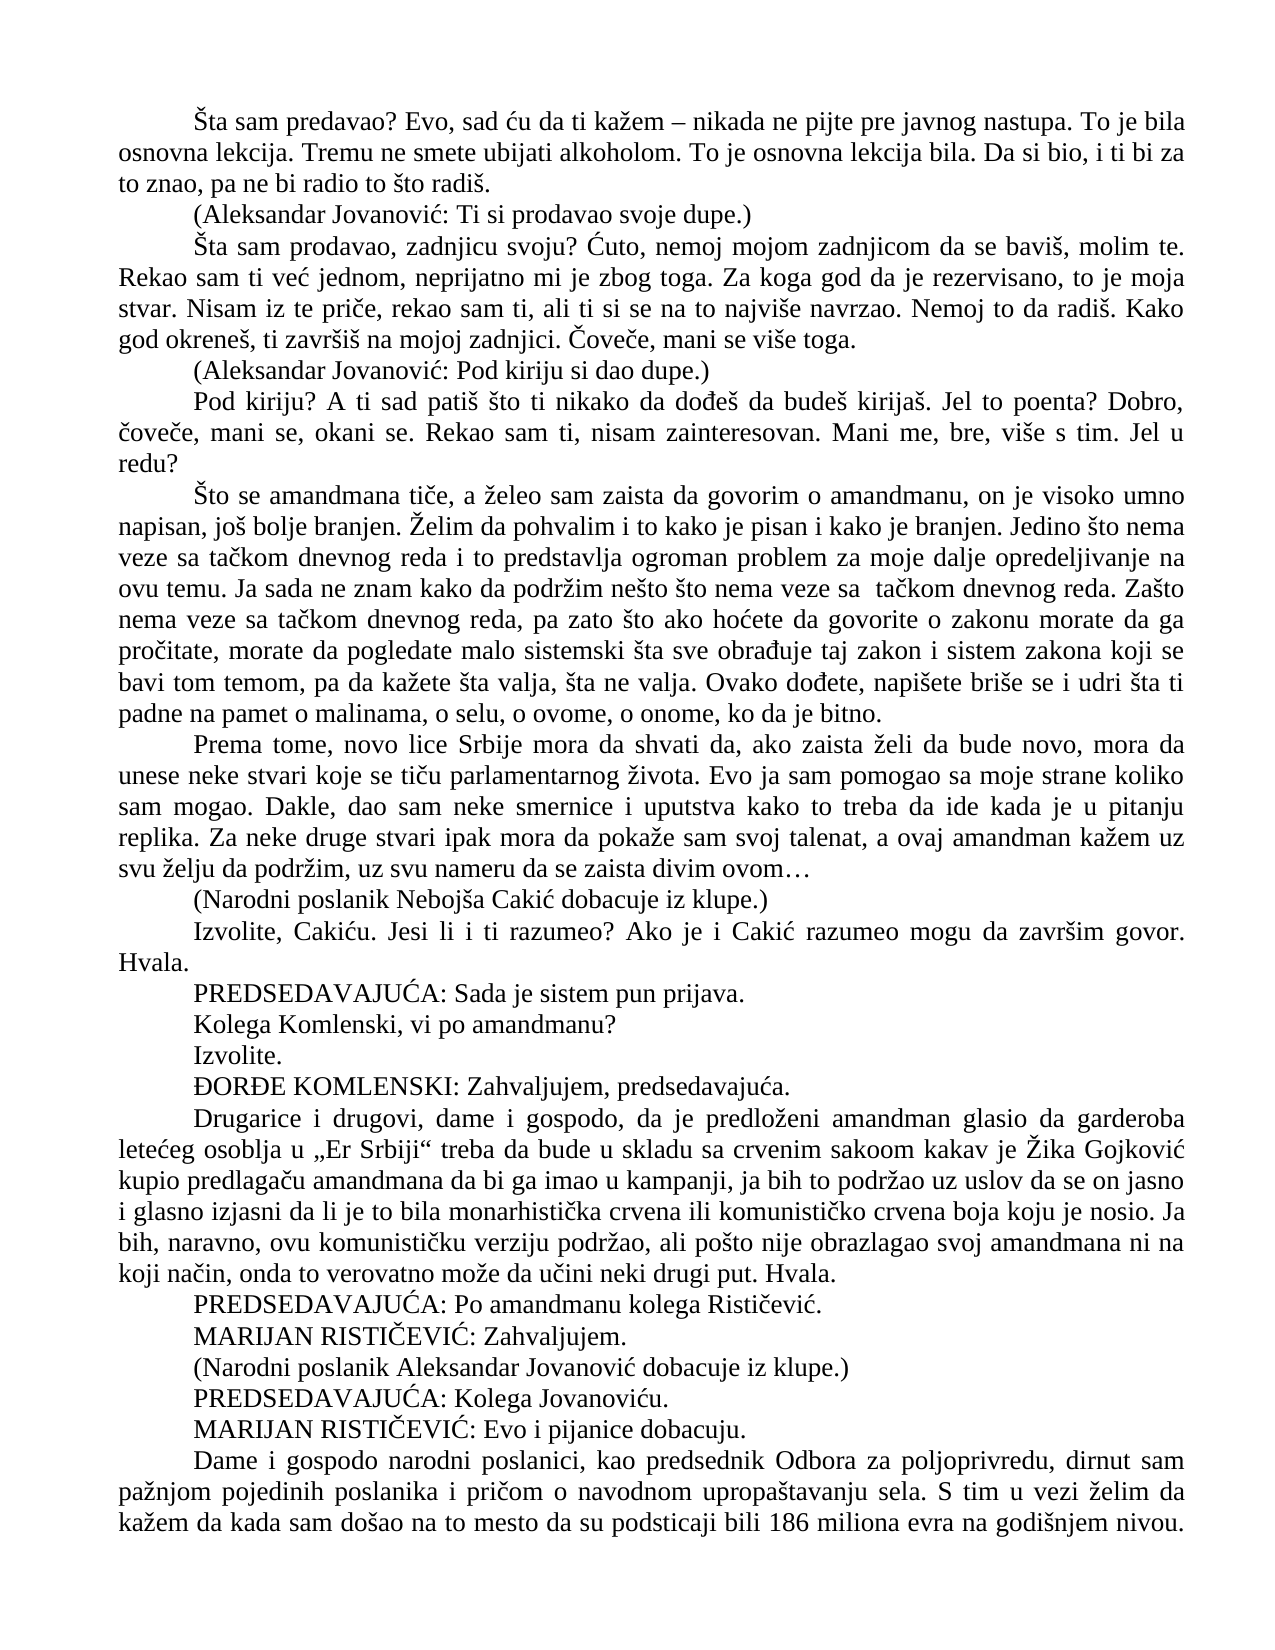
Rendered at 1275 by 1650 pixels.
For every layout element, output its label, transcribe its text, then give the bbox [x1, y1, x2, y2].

text Prema tome, novo lice Srbije mora da shvati da, ako zaista želi da bude novo, mora da unese neke stvari koje se tiču parlamentarnog života. Evo ja sam pomogao sa moje strane koliko sam mogao. Dakle, dao sam neke smernice i uputstva kako to treba da ide kada je u pitanju replika. Za neke druge stvari ipak mora da pokaže sam svoj talenat, a ovaj amandman kažem uz svu želju da podržim, uz svu nameru da se zaista divim ovom… [118, 728, 1186, 884]
text (Narodni poslanik Aleksandar Jovanović dobacuje iz klupe.) [118, 1351, 1186, 1382]
text MARIJAN RISTIČEVIĆ: Zahvaljujem. [118, 1320, 1186, 1351]
text MARIJAN RISTIČEVIĆ: Evo i pijanice dobacuju. [118, 1413, 1186, 1444]
text Šta sam predavao? Evo, sad ću da ti kažem – nikada ne pijte pre javnog nastupa. To je bila osnovna lekcija. Tremu ne smete ubijati alkoholom. To je osnovna lekcija bila. Da si bio, i ti bi za to znao, pa ne bi radio to što radiš. [118, 105, 1186, 198]
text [118, 1444, 1186, 1538]
text (Aleksandar Jovanović: Ti si prodavao svoje dupe.) [118, 198, 1186, 229]
text Izvolite. [118, 1039, 1186, 1071]
text Što se amandmana tiče, a želeo sam zaista da govorim o amandmanu, on je visoko umno napisan, još bolje branjen. Želim da pohvalim i to kako je pisan i kako je branjen. Jedino što nema veze sa tačkom dnevnog reda i to predstavlja ogroman problem za moje dalje opredeljivanje na ovu temu. Ja sada ne znam kako da podržim nešto što nema veze sa tačkom dnevnog reda. Zašto nema veze sa tačkom dnevnog reda, pa zato što ako hoćete da govorite o zakonu morate da ga pročitate, morate da pogledate malo sistemski šta sve obrađuje taj zakon i sistem zakona koji se bavi tom temom, pa da kažete šta valja, šta ne valja. Ovako dođete, napišete briše se i udri šta ti padne na pamet o malinama, o selu, o ovome, o onome, ko da je bitno. [118, 479, 1186, 728]
text (Aleksandar Jovanović: Pod kiriju si dao dupe.) [118, 354, 1186, 385]
text PREDSEDAVAJUĆA: Kolega Jovanoviću. [118, 1382, 1186, 1413]
text ĐORĐE KOMLENSKI: Zahvaljujem, predsedavajuća. [118, 1071, 1186, 1102]
text Šta sam prodavao, zadnjicu svoju? Ćuto, nemoj mojom zadnjicom da se baviš, molim te. Rekao sam ti već jednom, neprijatno mi je zbog toga. Za koga god da je rezervisano, to je moja stvar. Nisam iz te priče, rekao sam ti, ali ti si se na to najviše navrzao. Nemoj to da radiš. Kako god okreneš, ti završiš na mojoj zadnjici. Čoveče, mani se više toga. [118, 229, 1186, 354]
text (Narodni poslanik Nebojša Cakić dobacuje iz klupe.) [118, 884, 1186, 915]
text Kolega Komlenski, vi po amandmanu? [118, 1008, 1186, 1039]
text Izvolite, Cakiću. Jesi li i ti razumeo? Ako je i Cakić razumeo mogu da završim govor. Hvala. [118, 915, 1186, 977]
text PREDSEDAVAJUĆA: Sada je sistem pun prijava. [118, 977, 1186, 1008]
text Pod kiriju? A ti sad patiš što ti nikako da dođeš da budeš kirijaš. Jel to poenta? Dobro, čoveče, mani se, okani se. Rekao sam ti, nisam zainteresovan. Mani me, bre, više s tim. Jel u redu? [118, 385, 1186, 479]
text PREDSEDAVAJUĆA: Po amandmanu kolega Rističević. [118, 1288, 1186, 1320]
text Drugarice i drugovi, dame i gospodo, da je predloženi amandman glasio da garderoba letećeg osoblja u „Er Srbiji“ treba da bude u skladu sa crvenim sakoom kakav je Žika Gojković kupio predlagaču amandmana da bi ga imao u kampanji, ja bih to podržao uz uslov da se on jasno i glasno izjasni da li je to bila monarhistička crvena ili komunističko crvena boja koju je nosio. Ja bih, naravno, ovu komunističku verziju podržao, ali pošto nije obrazlagao svoj amandmana ni na koji način, onda to verovatno može da učini neki drugi put. Hvala. [118, 1102, 1186, 1288]
